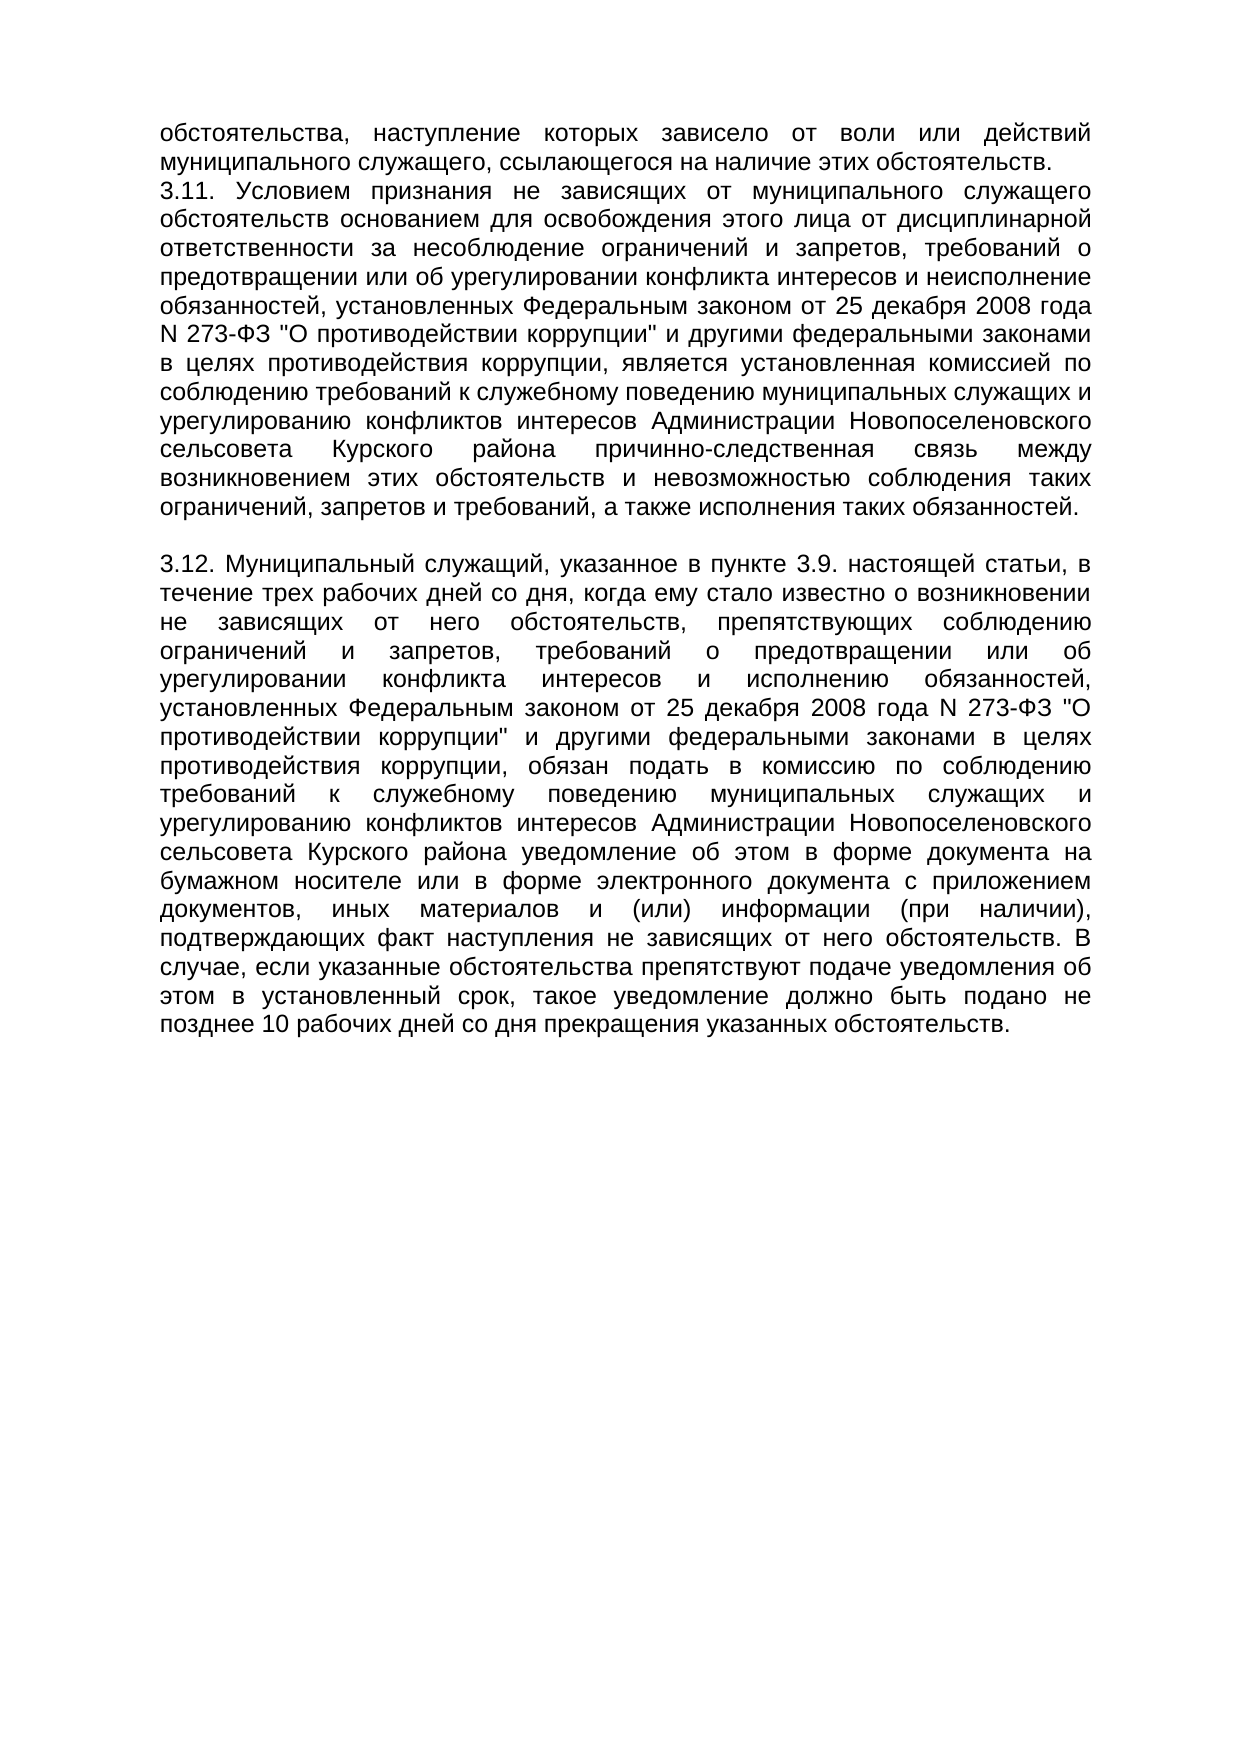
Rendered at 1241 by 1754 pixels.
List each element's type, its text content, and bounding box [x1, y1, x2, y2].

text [159, 118, 1092, 176]
text 3.11. Условием признания не зависящих от муниципального служащего обстоятельств основанием для освобождения этого лица от дисциплинарной ответственности за несоблюдение ограничений и запретов, требований о предотвращении или об урегулировании конфликта интересов и неисполнение обязанностей, установленных Федеральным законом от 25 декабря 2008 года N 273-ФЗ "О противодействии коррупции" и другими федеральными законами в целях противодействия коррупции, является установленная комиссией по соблюдению требований к служебному поведению муниципальных служащих и урегулированию конфликтов интересов Администрации Новопоселеновского сельсовета Курского района причинно-следственная связь между возникновением этих обстоятельств и невозможностью соблюдения таких ограничений, запретов и требований, а также исполнения таких обязанностей. [159, 176, 1092, 521]
text 3.12. Муниципальный служащий, указанное в пункте 3.9. настоящей статьи, в течение трех рабочих дней со дня, когда ему стало известно о возникновении не зависящих от него обстоятельств, препятствующих соблюдению ограничений и запретов, требований о предотвращении или об урегулировании конфликта интересов и исполнению обязанностей, установленных Федеральным законом от 25 декабря 2008 года N 273-ФЗ "О противодействии коррупции" и другими федеральными законами в целях противодействия коррупции, обязан подать в комиссию по соблюдению требований к служебному поведению муниципальных служащих и урегулированию конфликтов интересов Администрации Новопоселеновского сельсовета Курского района уведомление об этом в форме документа на бумажном носителе или в форме электронного документа с приложением документов, иных материалов и (или) информации (при наличии), подтверждающих факт наступления не зависящих от него обстоятельств. В случае, если указанные обстоятельства препятствуют подаче уведомления об этом в установленный срок, такое уведомление должно быть подано не позднее 10 рабочих дней со дня прекращения указанных обстоятельств. [159, 549, 1092, 1038]
